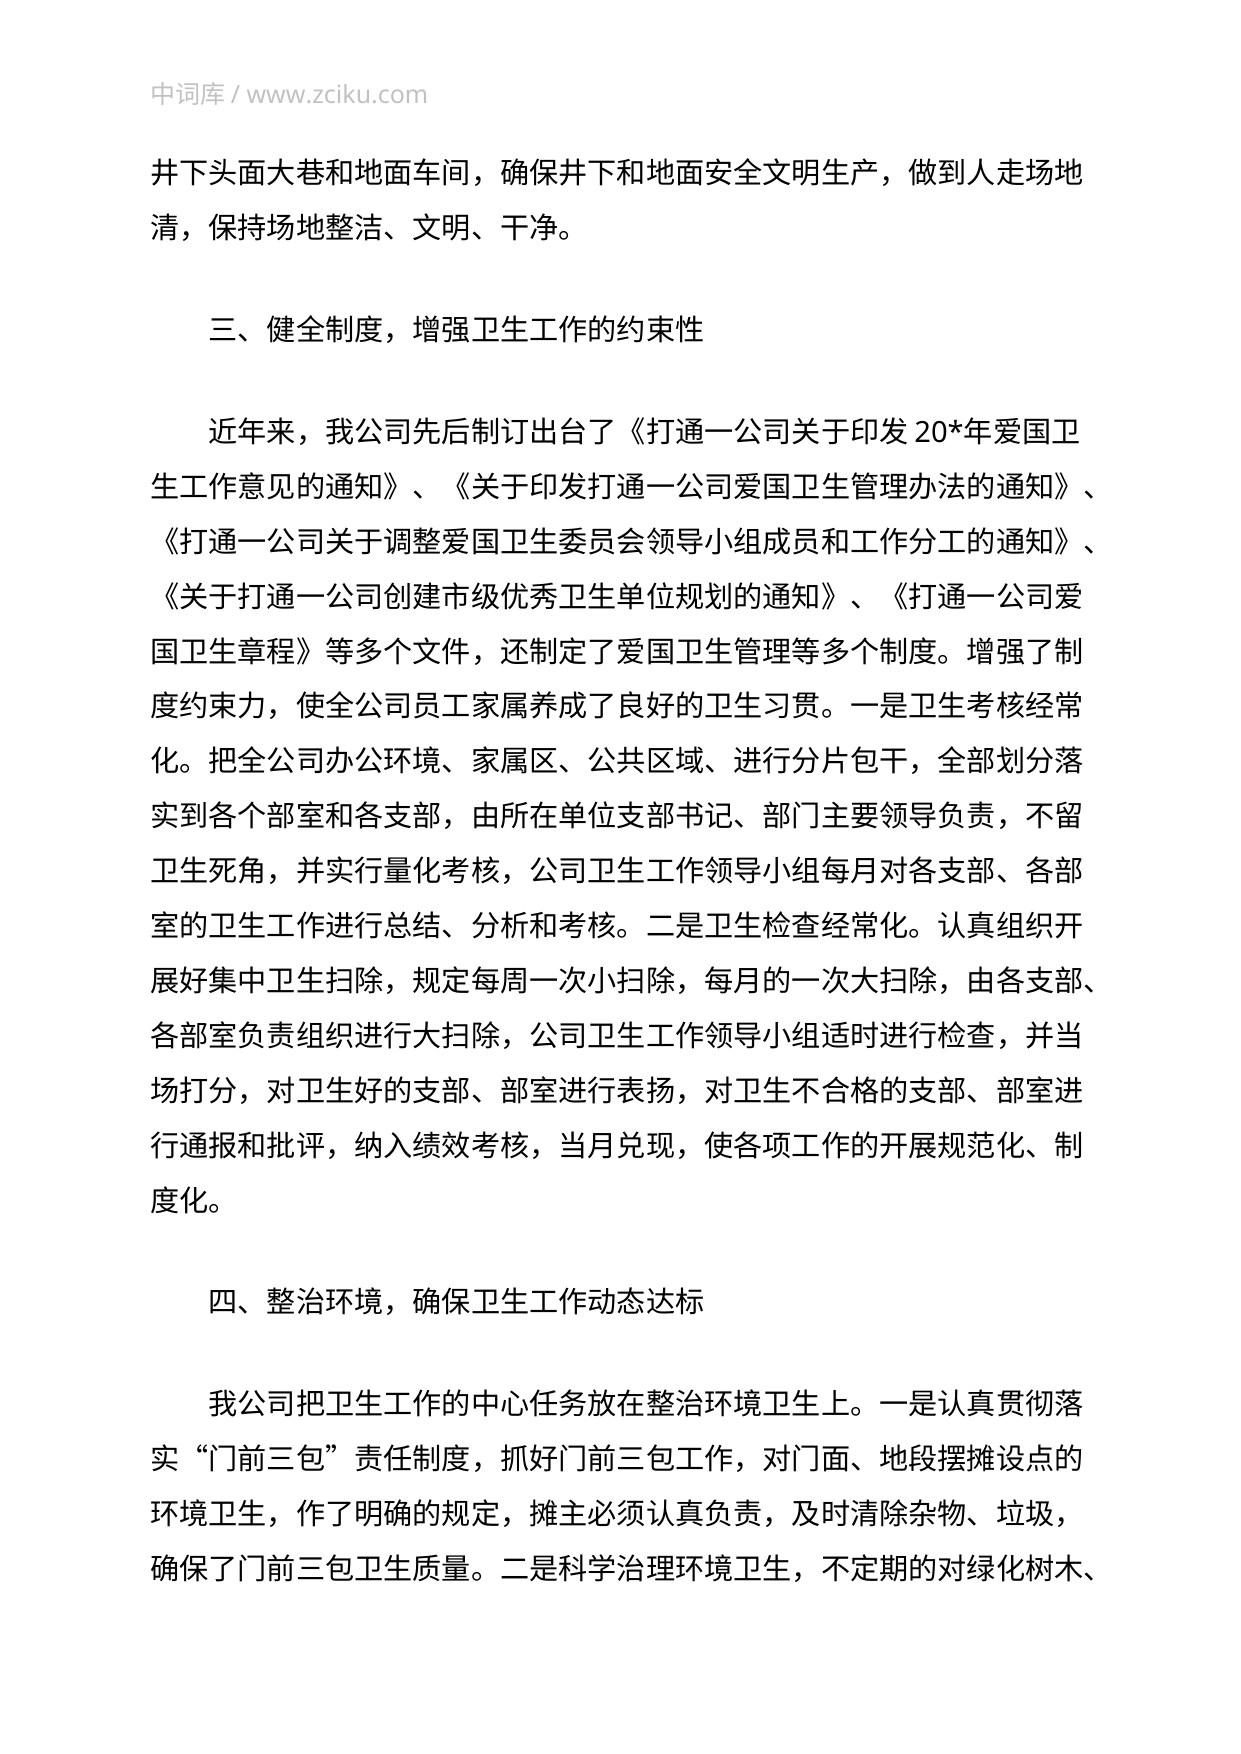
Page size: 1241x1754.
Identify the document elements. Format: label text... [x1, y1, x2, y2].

text 三、健全制度，增强卫生工作的约束性 [150, 307, 1090, 349]
text 近年来，我公司先后制订出台了《打通一公司关于印发20*年爱国卫生工作意见的通知》、《关于印发打通一公司爱国卫生管理办法的通知》、《打通一公司关于调整爱国卫生委员会领导小组成员和工作分工的通知》、《关于打通一公司创建市级优秀卫生单位规划的通知》、《打通一公司爱国卫生章程》等多个文件，还制定了爱国卫生管理等多个制度。增强了制度约束力，使全公司员工家属养成了良好的卫生习贯。一是卫生考核经常化。把全公司办公环境、家属区、公共区域、进行分片包干，全部划分落实到各个部室和各支部，由所在单位支部书记、部门主要领导负责，不留卫生死角，并实行量化考核，公司卫生工作领导小组每月对各支部、各部室的卫生工作进行总结、分析和考核。二是卫生检查经常化。认真组织开展好集中卫生扫除，规定每周一次小扫除，每月的一次大扫除，由各支部、各部室负责组织进行大扫除，公司卫生工作领导小组适时进行检查，并当场打分，对卫生好的支部、部室进行表扬，对卫生不合格的支部、部室进行通报和批评，纳入绩效考核，当月兑现，使各项工作的开展规范化、制度化。 [150, 408, 1090, 1219]
text 四、整治环境，确保卫生工作动态达标 [150, 1279, 1090, 1321]
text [150, 150, 1090, 247]
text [150, 1381, 1090, 1588]
